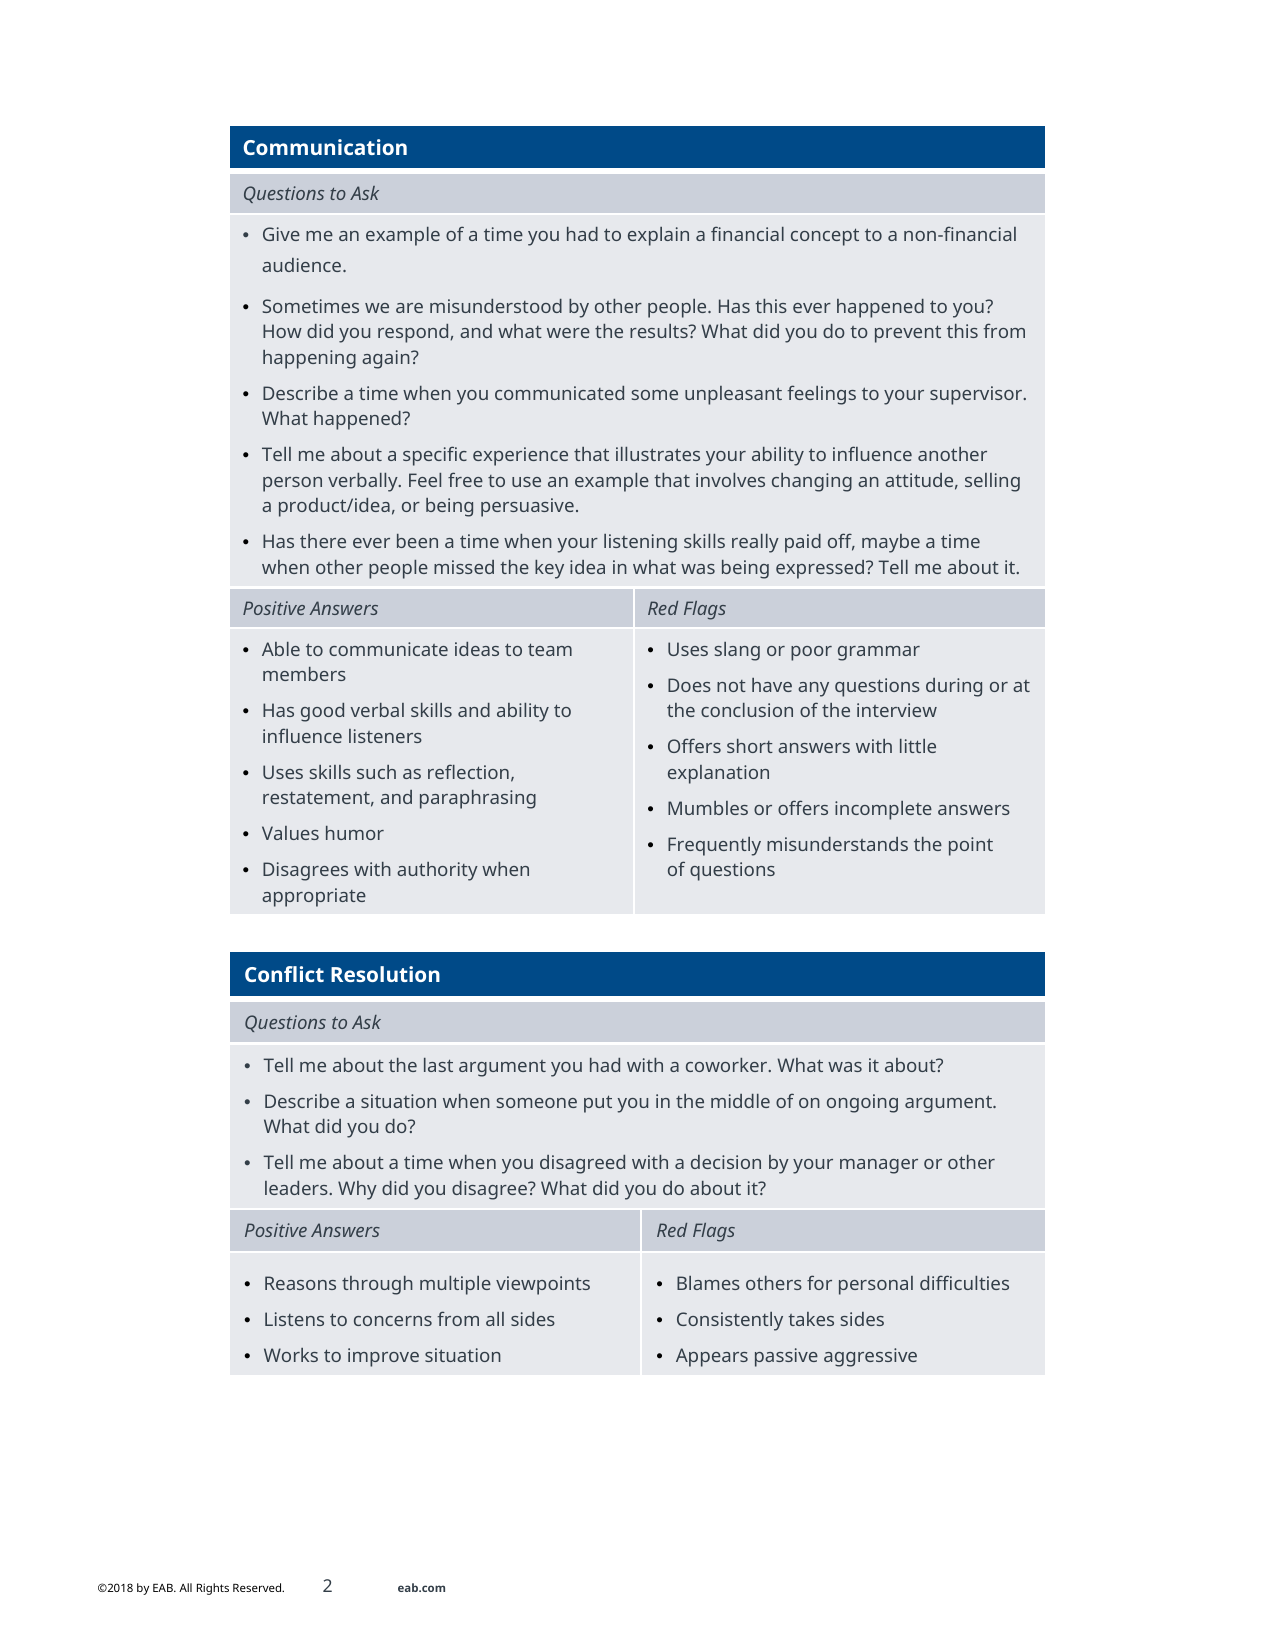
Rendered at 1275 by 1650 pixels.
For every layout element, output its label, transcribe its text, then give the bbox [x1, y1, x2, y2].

table_cell Blames others for personal difficulties Consistently takes sides Appears passive aggressive [642, 1253, 1045, 1375]
table_cell Give me an example of a time you had to explain a financial concept to a non-financial audience. Sometimes we are misunderstood by other people. Has this ever happened to you? How did you respond, and what were the results? What did you do to prevent this from happening again? Describe a time when you communicated some unpleasant feelings to your supervisor. What happened? Tell me about a specific experience that illustrates your ability to influence another person verbally. Feel free to use an example that involves changing an attitude, selling a product/idea, or being persuasive. Has there ever been a time when your listening skills really paid off, maybe a time when other people missed the key idea in what was being expressed? Tell me about it. [230, 215, 1045, 586]
table_cell Questions to Ask [230, 1002, 1045, 1042]
table_cell Positive Answers [230, 589, 633, 627]
table_cell Questions to Ask [230, 174, 1045, 213]
table_cell Reasons through multiple viewpoints Listens to concerns from all sides Works to improve situation [230, 1253, 640, 1375]
table_cell Able to communicate ideas to team members Has good verbal skills and ability to influence listeners Uses skills such as reflection, restatement, and paraphrasing Values humor Disagrees with authority when appropriate [230, 629, 633, 914]
table_cell Positive Answers [230, 1210, 640, 1251]
table_header Conflict Resolution [230, 952, 1045, 996]
table_cell Uses slang or poor grammar Does not have any questions during or at the conclusion of the interview Offers short answers with little explanation Mumbles or offers incomplete answers Frequently misunderstands the point of questions [635, 629, 1045, 914]
table_cell Red Flags [642, 1210, 1045, 1251]
table_header Communication [230, 126, 1045, 168]
table_cell Tell me about the last argument you had with a coworker. What was it about? Describe a situation when someone put you in the middle of on ongoing argument. What did you do? Tell me about a time when you disagreed with a decision by your manager or other leaders. Why did you disagree? What did you do about it? [230, 1045, 1045, 1208]
table_cell Red Flags [635, 589, 1045, 627]
